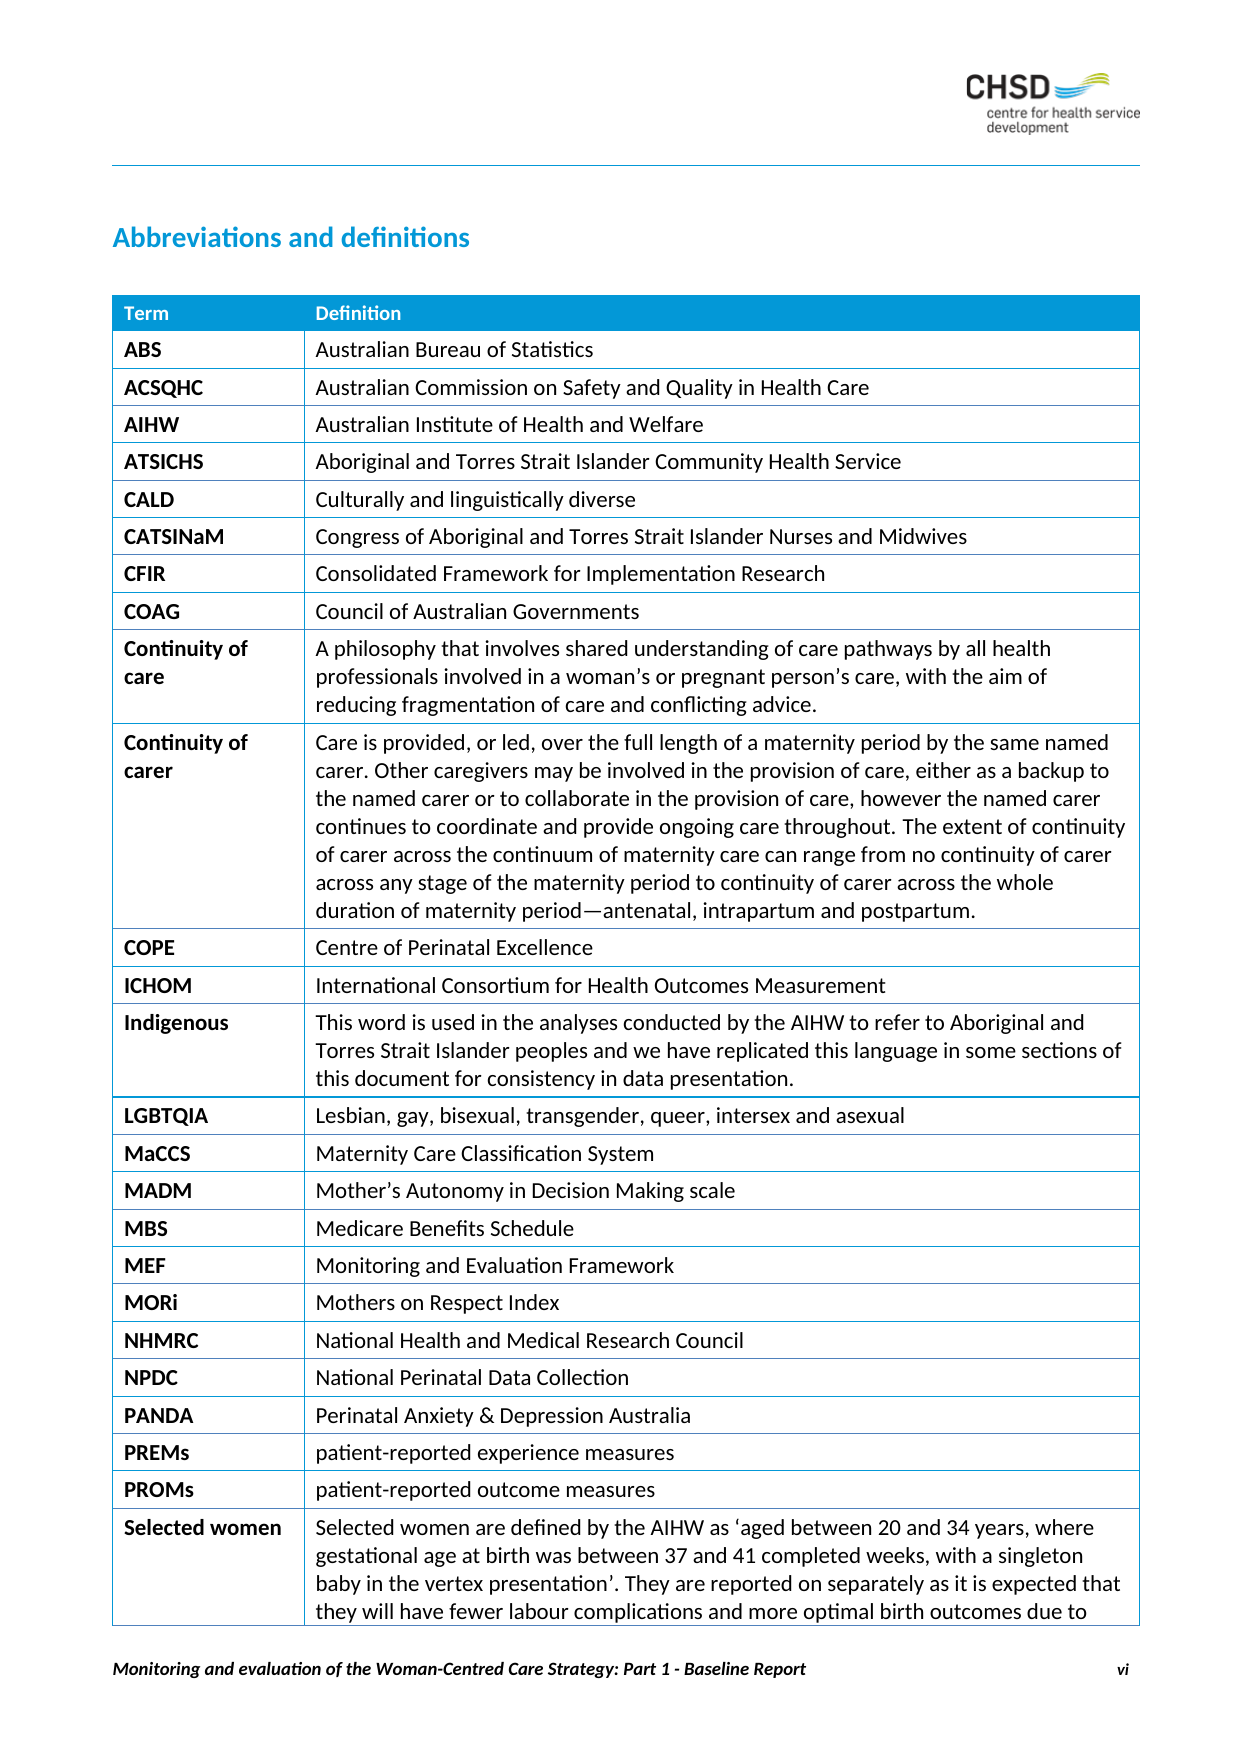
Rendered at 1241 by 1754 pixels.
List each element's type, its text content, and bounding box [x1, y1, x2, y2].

table_cell Care is provided, or led, over the full length of a maternity period by the same named carer. Other caregivers may be involved in the provision of care, either as a backup to the named carer or to collaborate in the provision of care, however the named carer continues to coordinate and provide ongoing care throughout. The extent of continuity of carer across the continuum of maternity care can range from no continuity of carer across any stage of the maternity period to continuity of carer across the whole duration of maternity period—antenatal, intrapartum and postpartum. [305, 724, 1139, 928]
table_cell ICHOM [113, 967, 304, 1003]
table_cell Continuity of carer [113, 724, 304, 928]
table_cell Medicare Benefits Schedule [305, 1210, 1139, 1246]
table_cell Council of Australian Governments [305, 593, 1139, 629]
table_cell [305, 1509, 1139, 1625]
table_cell ABS [113, 331, 304, 367]
table_cell MaCCS [113, 1135, 304, 1171]
table_cell Congress of Aboriginal and Torres Strait Islander Nurses and Midwives [305, 518, 1139, 554]
table_header Definition [305, 296, 1139, 330]
table_header Term [113, 296, 304, 330]
table_cell MADM [113, 1172, 304, 1208]
table_cell Selected women [113, 1509, 304, 1625]
table_cell Centre of Perinatal Excellence [305, 929, 1139, 966]
table_cell NHMRC [113, 1322, 304, 1358]
subtitle Abbreviations and definitions [112, 219, 1140, 255]
table_cell Australian Commission on Safety and Quality in Health Care [305, 369, 1139, 405]
table_cell PREMs [113, 1434, 304, 1470]
table_cell A philosophy that involves shared understanding of care pathways by all health professionals involved in a woman’s or pregnant person’s care, with the aim of reducing fragmentation of care and conflicting advice. [305, 630, 1139, 723]
table_cell Maternity Care Classification System [305, 1135, 1139, 1171]
table_cell COAG [113, 593, 304, 629]
table_cell Australian Bureau of Statistics [305, 331, 1139, 367]
table_cell Perinatal Anxiety & Depression Australia [305, 1397, 1139, 1433]
table_cell Mothers on Respect Index [305, 1284, 1139, 1321]
table_cell MEF [113, 1247, 304, 1283]
table_cell CALD [113, 481, 304, 517]
table_cell AIHW [113, 406, 304, 442]
table_cell Aboriginal and Torres Strait Islander Community Health Service [305, 443, 1139, 479]
table_cell CATSINaM [113, 518, 304, 554]
table_cell patient-reported experience measures [305, 1434, 1139, 1470]
table_cell ACSQHC [113, 369, 304, 405]
table_cell International Consortium for Health Outcomes Measurement [305, 967, 1139, 1003]
table_cell MBS [113, 1210, 304, 1246]
table_cell Lesbian, gay, bisexual, transgender, queer, intersex and asexual [305, 1098, 1139, 1134]
table_cell NPDC [113, 1359, 304, 1396]
table_cell National Health and Medical Research Council [305, 1322, 1139, 1358]
picture [966, 73, 1140, 135]
table_cell PANDA [113, 1397, 304, 1433]
table_cell Consolidated Framework for Implementation Research [305, 555, 1139, 592]
table_cell MORi [113, 1284, 304, 1321]
table_cell LGBTQIA [113, 1098, 304, 1134]
table_cell National Perinatal Data Collection [305, 1359, 1139, 1396]
table_cell Monitoring and Evaluation Framework [305, 1247, 1139, 1283]
table_cell CFIR [113, 555, 304, 592]
table_cell ATSICHS [113, 443, 304, 479]
table_cell This word is used in the analyses conducted by the AIHW to refer to Aboriginal and Torres Strait Islander peoples and we have replicated this language in some sections of this document for consistency in data presentation. [305, 1004, 1139, 1096]
table_cell Mother’s Autonomy in Decision Making scale [305, 1172, 1139, 1208]
table_cell COPE [113, 929, 304, 966]
table_cell Culturally and linguistically diverse [305, 481, 1139, 517]
table_cell Continuity of care [113, 630, 304, 723]
table_cell Australian Institute of Health and Welfare [305, 406, 1139, 442]
table_cell Indigenous [113, 1004, 304, 1096]
table_cell patient-reported outcome measures [305, 1471, 1139, 1508]
table_cell PROMs [113, 1471, 304, 1508]
